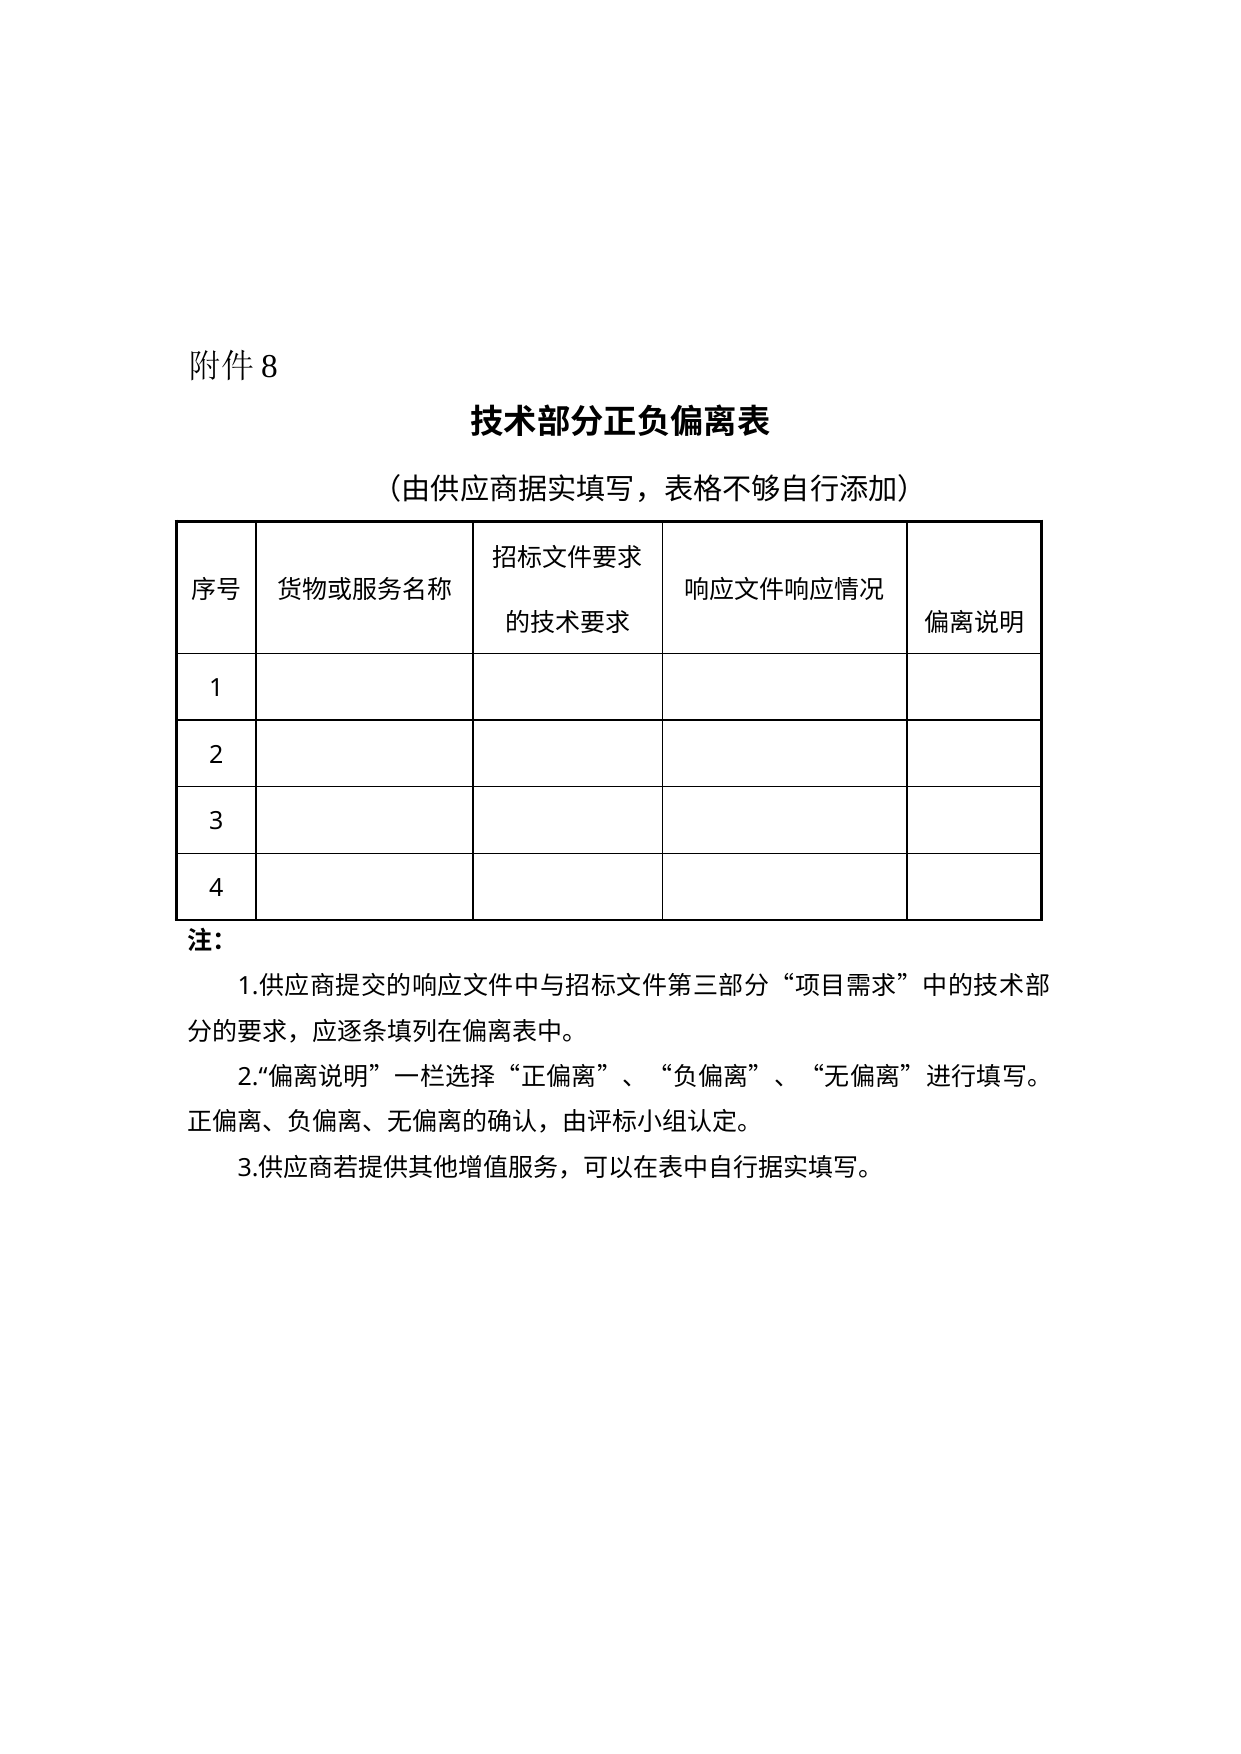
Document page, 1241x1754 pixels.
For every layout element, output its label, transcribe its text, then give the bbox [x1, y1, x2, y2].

table_cell [908, 854, 1040, 919]
table_cell 4 [178, 854, 255, 919]
table_cell [908, 721, 1040, 786]
table_header 偏离说明 [908, 523, 1040, 653]
table_cell 2 [178, 721, 255, 786]
table_cell [257, 854, 472, 919]
text 附件8 [187, 344, 1053, 384]
text （由供应商据实填写，表格不够自行添加） [187, 454, 1053, 519]
table_header 响应文件响应情况 [663, 523, 906, 653]
text 1.供应商提交的响应文件中与招标文件第三部分“项目需求”中的技术部分的要求，应逐条填列在偏离表中。 [187, 966, 1053, 1047]
table_cell [474, 854, 662, 919]
table_cell [663, 654, 906, 719]
table_cell [663, 854, 906, 919]
table_cell [257, 721, 472, 786]
table_cell [663, 787, 906, 852]
table_cell [474, 721, 662, 786]
table_cell [257, 787, 472, 852]
table_cell [908, 654, 1040, 719]
table_cell [474, 654, 662, 719]
table_header 序号 [178, 523, 255, 653]
text 技术部分正负偏离表 [187, 394, 1053, 443]
table_cell [257, 654, 472, 719]
table_cell [474, 787, 662, 852]
table_cell [908, 787, 1040, 852]
table_cell [663, 721, 906, 786]
table_header 货物或服务名称 [257, 523, 472, 653]
table_cell 1 [178, 654, 255, 719]
text 2.“偏离说明”一栏选择“正偏离”、“负偏离”、“无偏离”进行填写。正偏离、负偏离、无偏离的确认，由评标小组认定。 [187, 1056, 1053, 1138]
text 3.供应商若提供其他增值服务，可以在表中自行据实填写。 [187, 1147, 1053, 1183]
table_header 招标文件要求的技术要求 [474, 523, 662, 653]
table_cell 3 [178, 787, 255, 852]
text 注： [187, 921, 1053, 957]
